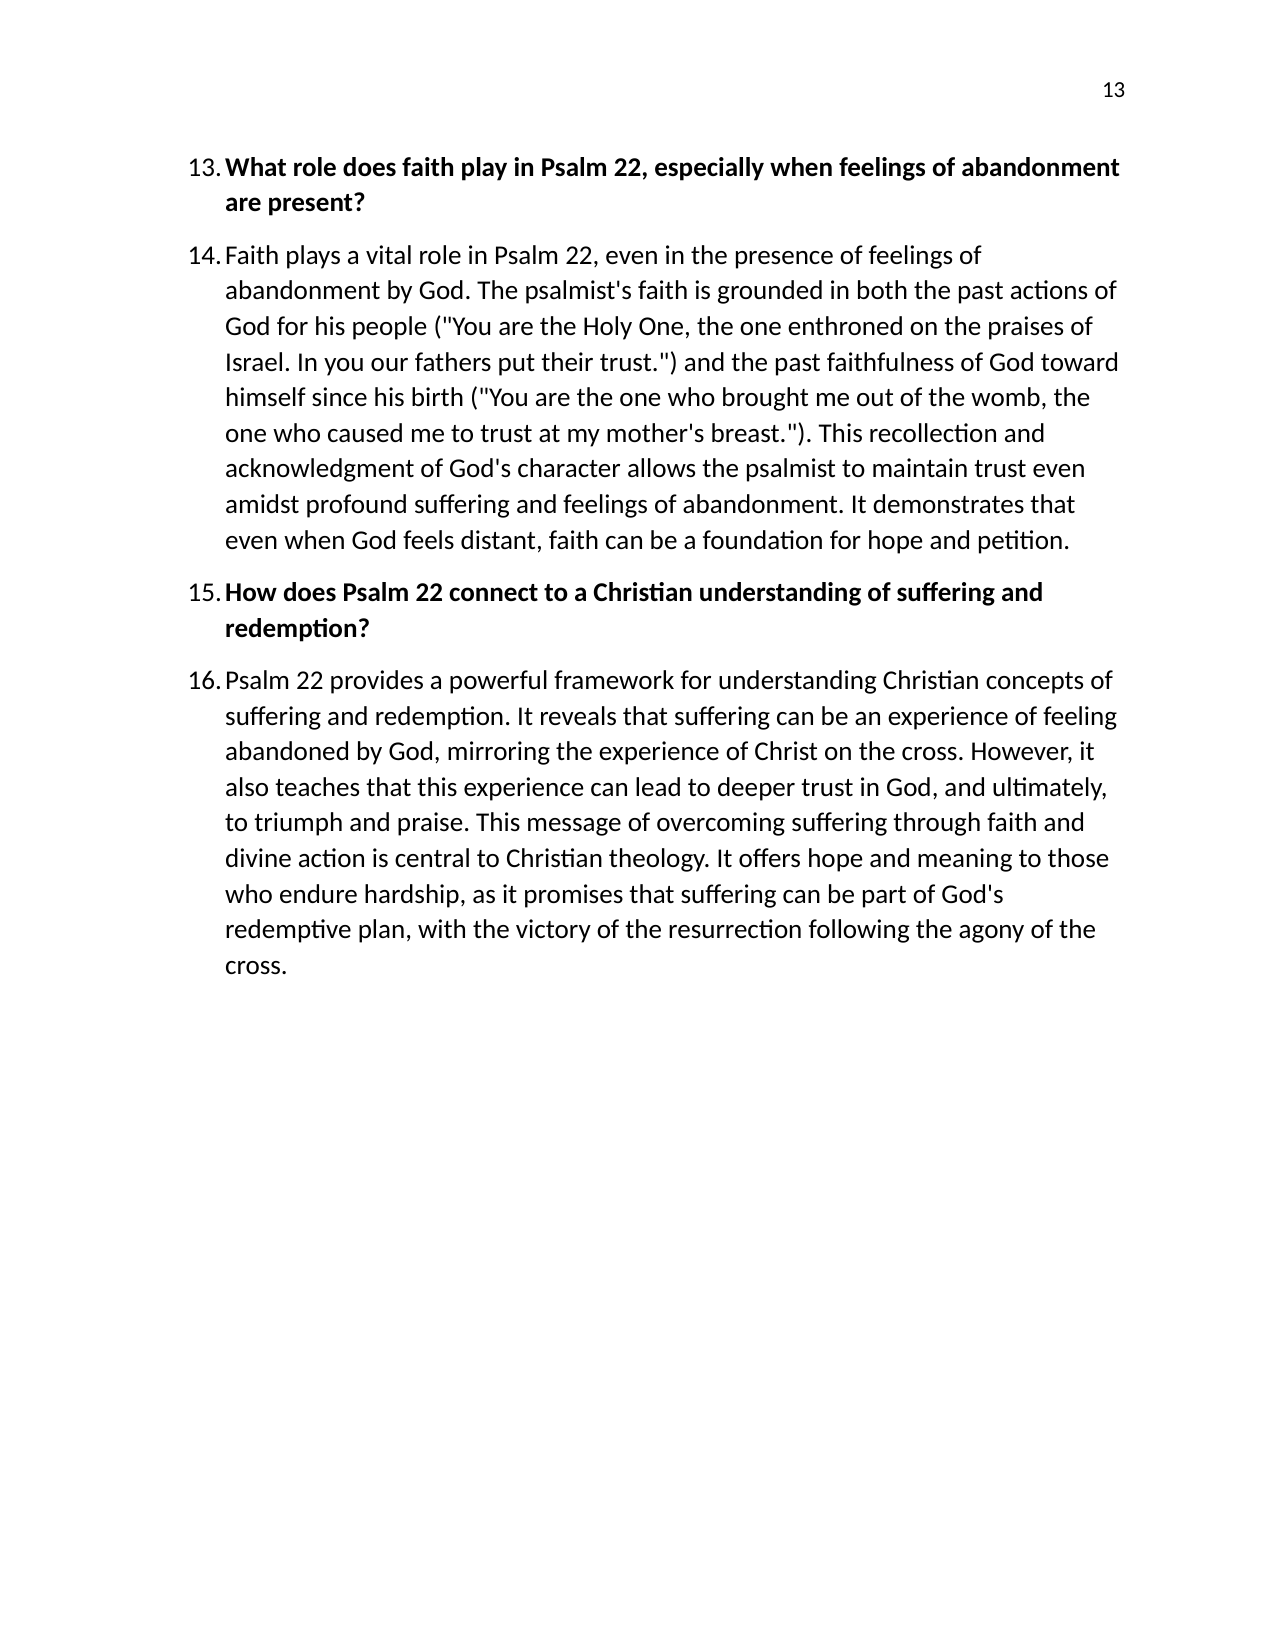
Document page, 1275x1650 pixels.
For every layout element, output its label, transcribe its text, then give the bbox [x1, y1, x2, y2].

list How does Psalm 22 connect to a Christian understanding of suffering and redemption? [187, 575, 1125, 644]
list Faith plays a vital role in Psalm 22, even in the presence of feelings of abandonment by God. The psalmist's faith is grounded in both the past actions of God for his people ("You are the Holy One, the one enthroned on the praises of Israel. In you our fathers put their trust.") and the past faithfulness of God toward himself since his birth ("You are the one who brought me out of the womb, the one who caused me to trust at my mother's breast."). This recollection and acknowledgment of God's character allows the psalmist to maintain trust even amidst profound suffering and feelings of abandonment. It demonstrates that even when God feels distant, faith can be a foundation for hope and petition. [187, 238, 1125, 556]
list What role does faith play in Psalm 22, especially when feelings of abandonment are present? [187, 150, 1125, 219]
list Psalm 22 provides a powerful framework for understanding Christian concepts of suffering and redemption. It reveals that suffering can be an experience of feeling abandoned by God, mirroring the experience of Christ on the cross. However, it also teaches that this experience can lead to deeper trust in God, and ultimately, to triumph and praise. This message of overcoming suffering through faith and divine action is central to Christian theology. It offers hope and meaning to those who endure hardship, as it promises that suffering can be part of God's redemptive plan, with the victory of the resurrection following the agony of the cross. [187, 663, 1125, 981]
